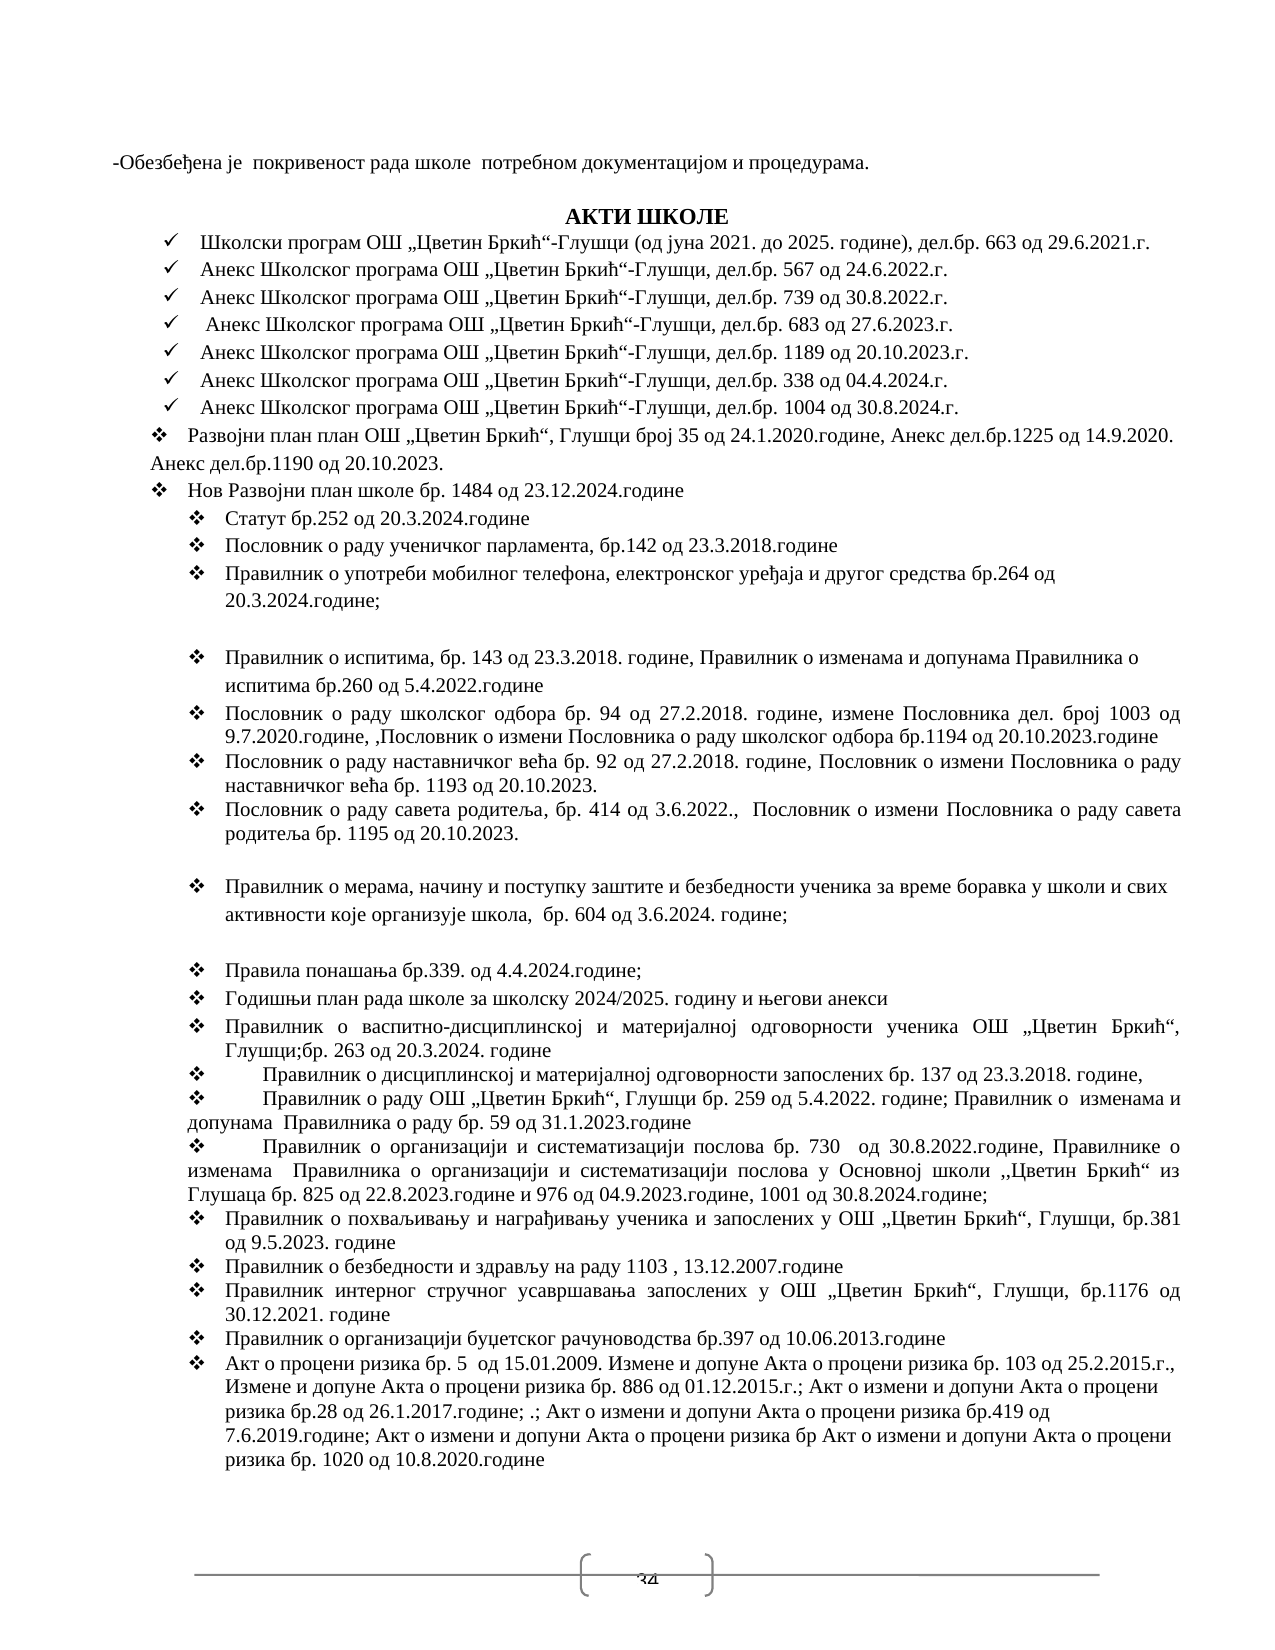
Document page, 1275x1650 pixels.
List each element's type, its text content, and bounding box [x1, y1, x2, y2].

text АКТИ ШКОЛЕ [112, 203, 1181, 229]
list Анекс Школског програма ОШ „Цветин Бркић“-Глушци, дел.бр. 338 од 04.4.2024.г. [162, 368, 1181, 392]
list Правилник о испитима, бр. 143 од 23.3.2018. године, Правилник о изменама и допунама Правилника о испитима бр.260 од 5.4.2022.године [187, 645, 1181, 697]
list Правилник о мерама, начину и поступку заштите и безбедности ученика за време боравка у школи и свих активности које организује школа, бр. 604 од 3.6.2024. године; [187, 874, 1181, 926]
text -Обезбеђена је покривеност рада школе потребном документацијом и процедурама. [112, 150, 1181, 174]
list Пословник о раду наставничког већа бр. 92 од 27.2.2018. године, Пословник о измени Пословника о раду наставничког већа бр. 1193 од 20.10.2023. [187, 748, 1181, 797]
list Анекс Школског програма ОШ „Цветин Бркић“-Глушци, дел.бр. 739 од 30.8.2022.г. [162, 285, 1181, 309]
list Годишњи план рада школе за школску 2024/2025. годину и његови анекси [187, 986, 1181, 1010]
list Пословник о раду савета родитеља, бр. 414 од 3.6.2022., Пословник о измени Пословника о раду савета родитеља бр. 1195 од 20.10.2023. [187, 797, 1181, 845]
list Правилник о раду ОШ „Цветин Бркић“, Глушци бр. 259 од 5.4.2022. године; Правилник о изменама и допунама Правилника о раду бр. 59 од 31.1.2023.године [187, 1086, 1181, 1134]
list Правилник о организацији буџетског рачуноводства бр.397 од 10.06.2013.године [187, 1326, 1181, 1350]
list Анекс Школског програма ОШ „Цветин Бркић“-Глушци, дел.бр. 1189 од 20.10.2023.г. [162, 340, 1181, 364]
list Нов Развојни план школе бр. 1484 од 23.12.2024.године [150, 478, 1181, 502]
list Правилник о организацији и систематизацији послова бр. 730 од 30.8.2022.године, Правилнике о изменама Правилника о организацији и систематизацији послова у Основној школи ,,Цветин Бркић“ из Глушаца бр. 825 од 22.8.2023.године и 976 од 04.9.2023.године, 1001 од 30.8.2024.године; [187, 1134, 1181, 1206]
list Правилник о дисциплинској и материјалној одговорности запослених бр. 137 од 23.3.2018. године, [187, 1062, 1181, 1086]
list Анекс Школског програма ОШ „Цветин Бркић“-Глушци, дел.бр. 567 од 24.6.2022.г. [162, 257, 1181, 281]
list Акт о процени ризика бр. 5 од 15.01.2009. Измене и допуне Акта о процени ризика бр. 103 од 25.2.2015.г., Измене и допуне Акта о процени ризика бр. 886 од 01.12.2015.г.; Акт о измени и допуни Акта о процени ризика бр.28 од 26.1.2017.године; .; Акт о измени и допуни Акта о процени ризика бр.419 од 7.6.2019.године; Акт о измени и допуни Акта о процени ризика бр Акт о измени и допуни Акта о процени ризика бр. 1020 од 10.8.2020.године [187, 1350, 1181, 1471]
list Правилник о васпитно-дисциплинској и материјалној одговорности ученика ОШ „Цветин Бркић“, Глушци;бр. 263 од 20.3.2024. године [187, 1013, 1181, 1062]
list Пословник о раду ученичког парламента, бр.142 од 23.3.2018.године [187, 533, 1181, 557]
list Развојни план план ОШ „Цветин Бркић“, Глушци број 35 од 24.1.2020.године, Анекс дел.бр.1225 од 14.9.2020. Анекс дел.бр.1190 од 20.10.2023. [150, 423, 1181, 474]
list Правилник интерног стручног усавршавања запослених у ОШ „Цветин Бркић“, Глушци, бр.1176 од 30.12.2021. године [187, 1278, 1181, 1326]
list Правилник о употреби мобилног телефона, електронског уређаја и другог средства бр.264 од 20.3.2024.године; [187, 561, 1181, 612]
list Правила понашања бр.339. од 4.4.2024.године; [187, 958, 1181, 982]
list Пословник о раду школског одбора бр. 94 од 27.2.2018. године, измене Пословника дел. број 1003 од 9.7.2020.године, ,Пословник о измени Пословника о раду школског одбора бр.1194 од 20.10.2023.године [187, 700, 1181, 748]
list Статут бр.252 од 20.3.2024.године [187, 506, 1181, 530]
list Анекс Школског програма ОШ „Цветин Бркић“-Глушци, дел.бр. 1004 од 30.8.2024.г. [162, 395, 1181, 419]
list Школски програм ОШ „Цветин Бркић“-Глушци (од јуна 2021. до 2025. године), дел.бр. 663 од 29.6.2021.г. [162, 229, 1181, 254]
list Анекс Школског програма ОШ „Цветин Бркић“-Глушци, дел.бр. 683 од 27.6.2023.г. [162, 312, 1181, 336]
list Правилник о похваљивању и награђивању ученика и запослених у ОШ „Цветин Бркић“, Глушци, бр.381 од 9.5.2023. године [187, 1206, 1181, 1254]
list Правилник о безбедности и здрављу на раду 1103 , 13.12.2007.године [187, 1254, 1181, 1278]
